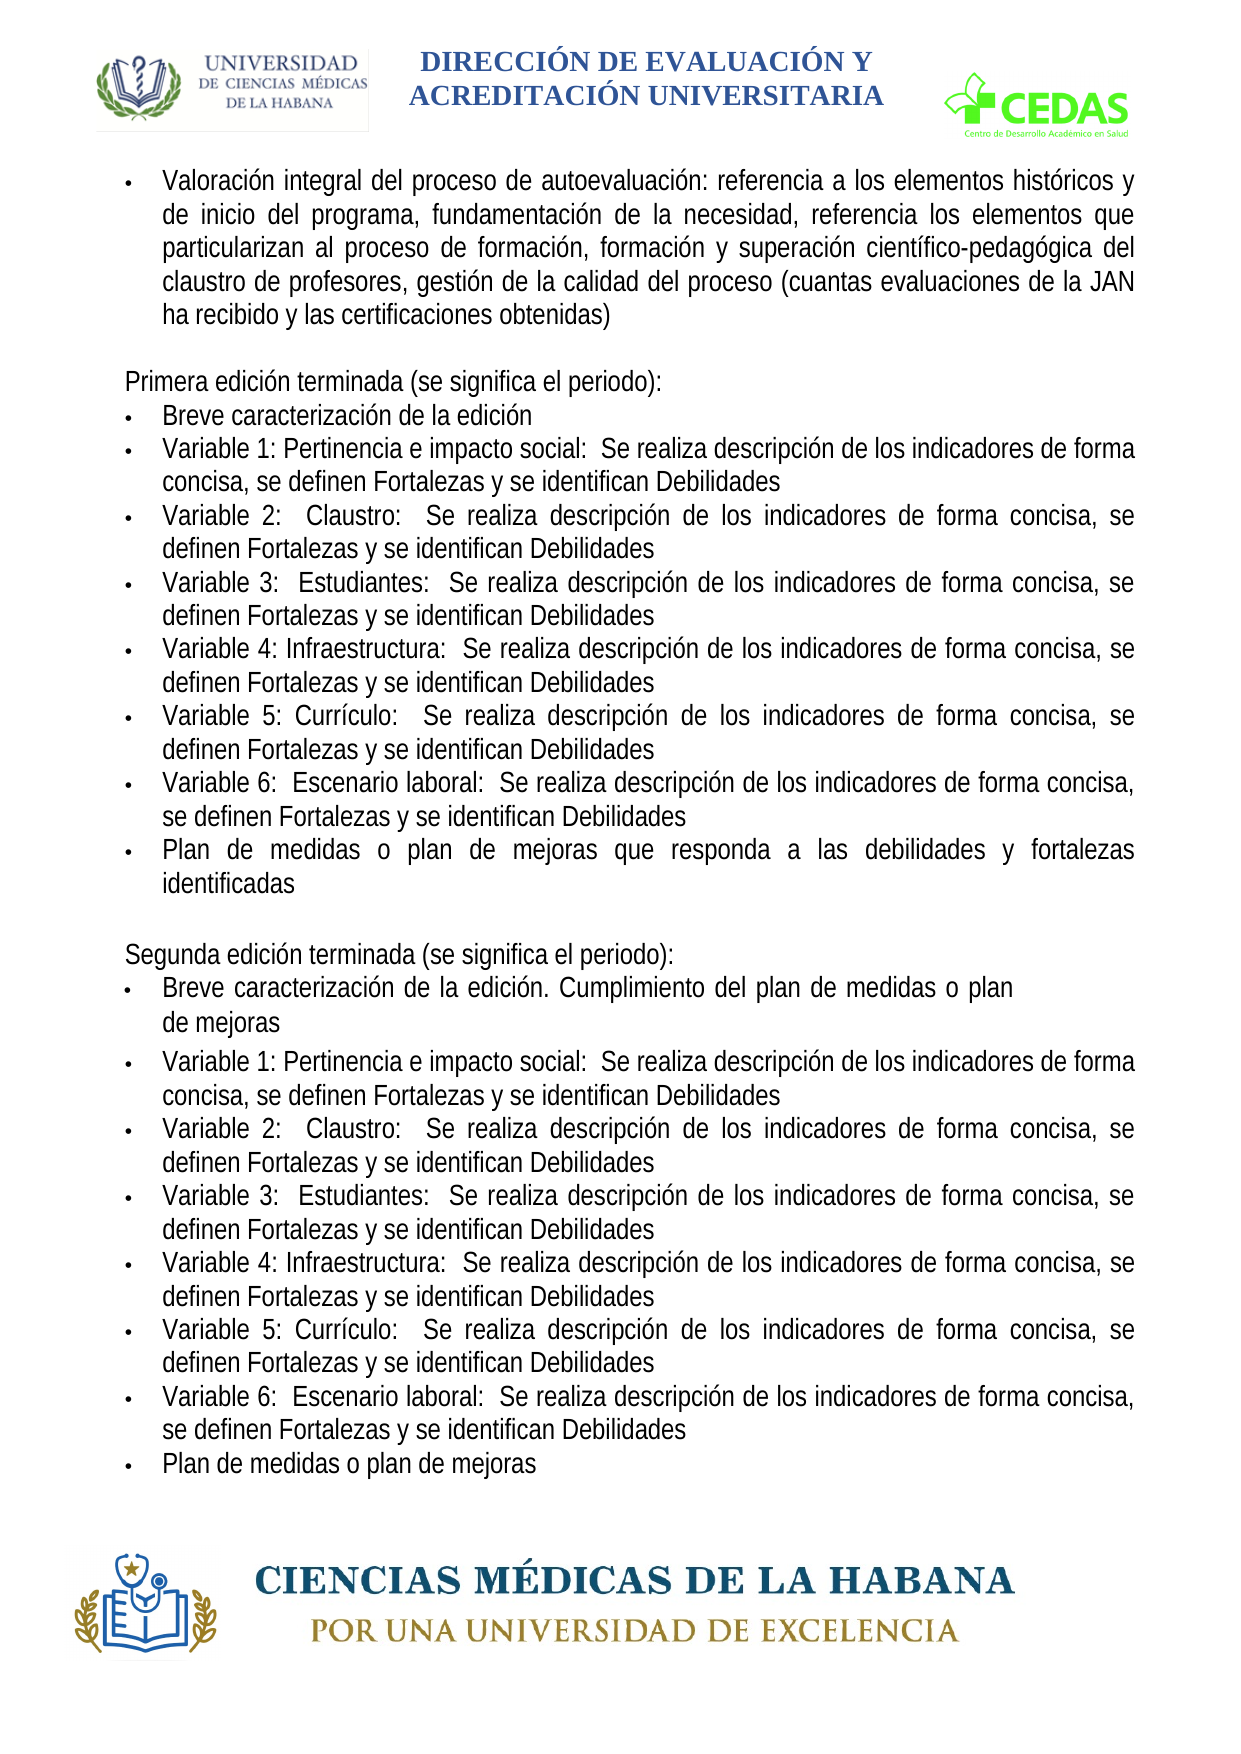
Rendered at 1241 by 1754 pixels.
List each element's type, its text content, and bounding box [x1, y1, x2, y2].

list Variable 3: Estudiantes: Se realiza descripción de los indicadores de forma concisa, se definen Fortalezas y se identifican Debilidades [124, 565, 1137, 632]
picture [96, 49, 370, 133]
list Variable 6: Escenario laboral: Se realiza descripción de los indicadores de forma concisa, se definen Fortalezas y se identifican Debilidades [124, 1379, 1137, 1446]
text Primera edición terminada (se significa el periodo): [124, 364, 1137, 398]
list Variable 4: Infraestructura: Se realiza descripción de los indicadores de forma concisa, se definen Fortalezas y se identifican Debilidades [124, 1245, 1137, 1312]
list Variable 6: Escenario laboral: Se realiza descripción de los indicadores de forma concisa, se definen Fortalezas y se identifican Debilidades [124, 765, 1137, 832]
list Variable 5: Currículo: Se realiza descripción de los indicadores de forma concisa, se definen Fortalezas y se identifican Debilidades [124, 698, 1137, 765]
list Variable 4: Infraestructura: Se realiza descripción de los indicadores de forma concisa, se definen Fortalezas y se identifican Debilidades [124, 632, 1137, 698]
list Breve caracterización de la edición. Cumplimiento del plan de medidas o plan de mejoras [123, 971, 1015, 1039]
list Plan de medidas o plan de mejoras [124, 1446, 1137, 1479]
list Variable 3: Estudiantes: Se realiza descripción de los indicadores de forma concisa, se definen Fortalezas y se identifican Debilidades [124, 1178, 1137, 1245]
list Variable 2: Claustro: Se realiza descripción de los indicadores de forma concisa, se definen Fortalezas y se identifican Debilidades [124, 1111, 1137, 1178]
list Breve caracterización de la edición [124, 398, 1137, 431]
list Variable 5: Currículo: Se realiza descripción de los indicadores de forma concisa, se definen Fortalezas y se identifican Debilidades [124, 1312, 1137, 1379]
list Variable 1: Pertinencia e impacto social: Se realiza descripción de los indicadores de forma concisa, se definen Fortalezas y se identifican Debilidades [124, 1044, 1137, 1111]
picture [63, 1545, 222, 1661]
picture [251, 1558, 1026, 1647]
list Variable 2: Claustro: Se realiza descripción de los indicadores de forma concisa, se definen Fortalezas y se identifican Debilidades [124, 498, 1137, 565]
picture [943, 71, 1132, 139]
text Segunda edición terminada (se significa el periodo): [124, 937, 1137, 971]
list Valoración integral del proceso de autoevaluación: referencia a los elementos históricos y de inicio del programa, fundamentación de la necesidad, referencia los elementos que particularizan al proceso de formación, formación y superación científico-pedagógica del claustro de profesores, gestión de la calidad del proceso (cuantas evaluaciones de la JAN ha recibido y las certificaciones obtenidas) [124, 163, 1137, 331]
list Plan de medidas o plan de mejoras que responda a las debilidades y fortalezas identificadas [124, 832, 1137, 899]
list Variable 1: Pertinencia e impacto social: Se realiza descripción de los indicadores de forma concisa, se definen Fortalezas y se identifican Debilidades [124, 431, 1137, 498]
